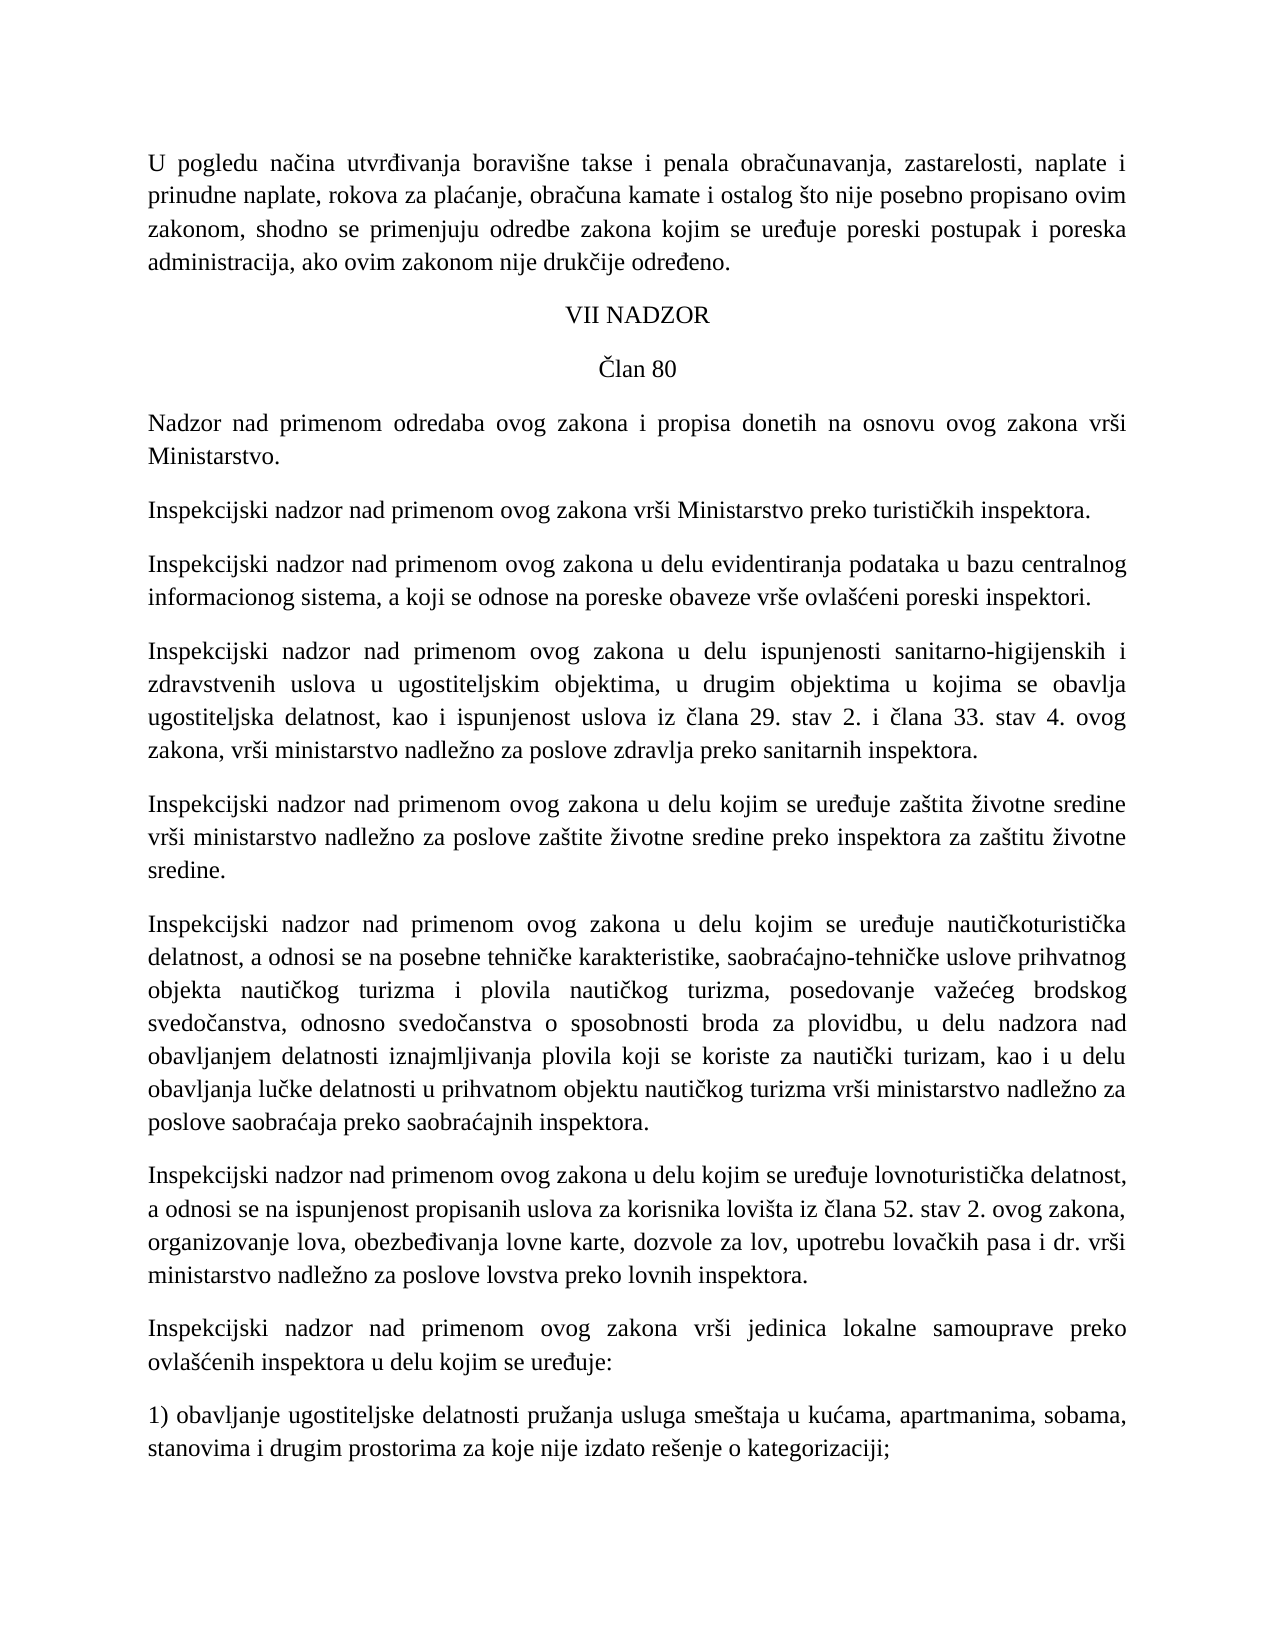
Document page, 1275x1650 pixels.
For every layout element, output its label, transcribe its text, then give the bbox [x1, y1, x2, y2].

text Inspekcijski nadzor nad primenom ovog zakona u delu kojim se uređuje nautičkoturistička delatnost, a odnosi se na posebne tehničke karakteristike, saobraćajno-tehničke uslove prihvatnog objekta nautičkog turizma i plovila nautičkog turizma, posedovanje važećeg brodskog svedočanstva, odnosno svedočanstva o sposobnosti broda za plovidbu, u delu nadzora nad obavljanjem delatnosti iznajmljivanja plovila koji se koriste za nautički turizam, kao i u delu obavljanja lučke delatnosti u prihvatnom objektu nautičkog turizma vrši ministarstvo nadležno za poslove saobraćaja preko saobraćajnih inspektora. [148, 909, 1127, 1136]
text Inspekcijski nadzor nad primenom ovog zakona u delu evidentiranja podataka u bazu centralnog informacionog sistema, a koji se odnose na poreske obaveze vrše ovlašćeni poreski inspektori. [148, 549, 1127, 611]
text Inspekcijski nadzor nad primenom ovog zakona u delu kojim se uređuje zaštita životne sredine vrši ministarstvo nadležno za poslove zaštite životne sredine preko inspektora za zaštitu životne sredine. [148, 789, 1127, 883]
text Inspekcijski nadzor nad primenom ovog zakona u delu kojim se uređuje lovnoturistička delatnost, a odnosi se na ispunjenost propisanih uslova za korisnika lovišta iz člana 52. stav 2. ovog zakona, organizovanje lova, obezbeđivanja lovne karte, dozvole za lov, upotrebu lovačkih pasa i dr. vrši ministarstvo nadležno za poslove lovstva preko lovnih inspektora. [148, 1161, 1127, 1288]
text 1) obavljanje ugostiteljske delatnosti pružanja usluga smeštaja u kućama, apartmanima, sobama, stanovima i drugim prostorima za koje nije izdato rešenje o kategorizaciji; [148, 1400, 1127, 1462]
text U pogledu načina utvrđivanja boravišne takse i penala obračunavanja, zastarelosti, naplate i prinudne naplate, rokova za plaćanje, obračuna kamate i ostalog što nije posebno propisano ovim zakonom, shodno se primenjuju odredbe zakona kojim se uređuje poreski postupak i poreska administracija, ako ovim zakonom nije drukčije određeno. [148, 148, 1127, 275]
text Inspekcijski nadzor nad primenom ovog zakona vrši jedinica lokalne samouprave preko ovlašćenih inspektora u delu kojim se uređuje: [148, 1313, 1127, 1375]
text Nadzor nad primenom odredaba ovog zakona i propisa donetih na osnovu ovog zakona vrši Ministarstvo. [148, 408, 1127, 470]
text Član 80 [148, 354, 1127, 383]
text Inspekcijski nadzor nad primenom ovog zakona vrši Ministarstvo preko turističkih inspektora. [148, 495, 1127, 524]
text Inspekcijski nadzor nad primenom ovog zakona u delu ispunjenosti sanitarno-higijenskih i zdravstvenih uslova u ugostiteljskim objektima, u drugim objektima u kojima se obavlja ugostiteljska delatnost, kao i ispunjenost uslova iz člana 29. stav 2. i člana 33. stav 4. ovog zakona, vrši ministarstvo nadležno za poslove zdravlja preko sanitarnih inspektora. [148, 636, 1127, 764]
text VII NADZOR [148, 301, 1127, 329]
